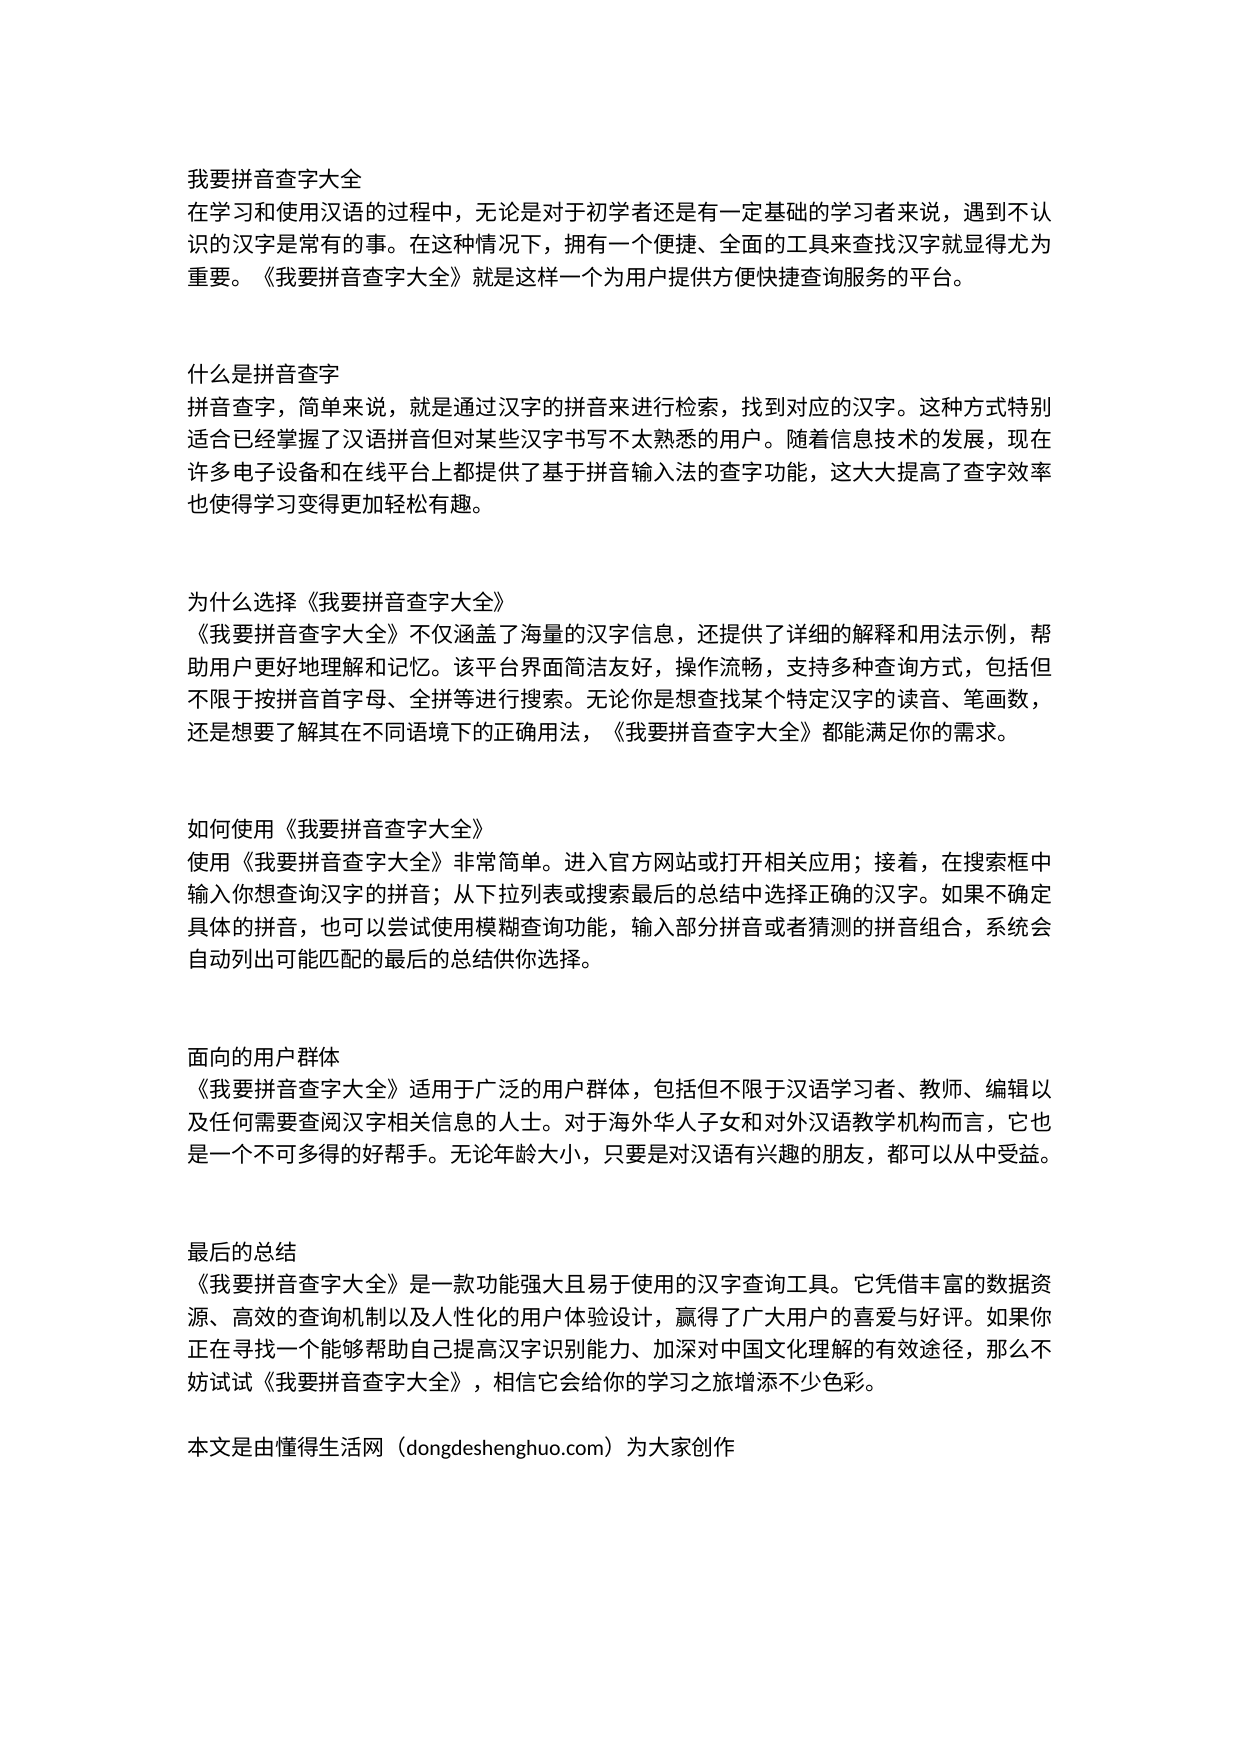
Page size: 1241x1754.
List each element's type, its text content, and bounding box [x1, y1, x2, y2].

text 在学习和使用汉语的过程中，无论是对于初学者还是有一定基础的学习者来说，遇到不认识的汉字是常有的事。在这种情况下，拥有一个便捷、全面的工具来查找汉字就显得尤为重要。《我要拼音查字大全》就是这样一个为用户提供方便快捷查询服务的平台。 [187, 194, 1053, 292]
text 我要拼音查字大全 [187, 162, 1053, 194]
text 如何使用《我要拼音查字大全》 [187, 812, 1053, 844]
text 面向的用户群体 [187, 1039, 1053, 1072]
text 什么是拼音查字 [187, 357, 1053, 389]
text 本文是由懂得生活网（dongdeshenghuo.com）为大家创作 [187, 1429, 1053, 1462]
text 《我要拼音查字大全》适用于广泛的用户群体，包括但不限于汉语学习者、教师、编辑以及任何需要查阅汉字相关信息的人士。对于海外华人子女和对外汉语教学机构而言，它也是一个不可多得的好帮手。无论年龄大小，只要是对汉语有兴趣的朋友，都可以从中受益。 [187, 1072, 1053, 1169]
text 使用《我要拼音查字大全》非常简单。进入官方网站或打开相关应用；接着，在搜索框中输入你想查询汉字的拼音；从下拉列表或搜索最后的总结中选择正确的汉字。如果不确定具体的拼音，也可以尝试使用模糊查询功能，输入部分拼音或者猜测的拼音组合，系统会自动列出可能匹配的最后的总结供你选择。 [187, 844, 1053, 974]
text 《我要拼音查字大全》不仅涵盖了海量的汉字信息，还提供了详细的解释和用法示例，帮助用户更好地理解和记忆。该平台界面简洁友好，操作流畅，支持多种查询方式，包括但不限于按拼音首字母、全拼等进行搜索。无论你是想查找某个特定汉字的读音、笔画数，还是想要了解其在不同语境下的正确用法，《我要拼音查字大全》都能满足你的需求。 [187, 617, 1053, 747]
text 为什么选择《我要拼音查字大全》 [187, 584, 1053, 617]
text 最后的总结 [187, 1234, 1053, 1267]
text 《我要拼音查字大全》是一款功能强大且易于使用的汉字查询工具。它凭借丰富的数据资源、高效的查询机制以及人性化的用户体验设计，赢得了广大用户的喜爱与好评。如果你正在寻找一个能够帮助自己提高汉字识别能力、加深对中国文化理解的有效途径，那么不妨试试《我要拼音查字大全》，相信它会给你的学习之旅增添不少色彩。 [187, 1267, 1053, 1397]
text 拼音查字，简单来说，就是通过汉字的拼音来进行检索，找到对应的汉字。这种方式特别适合已经掌握了汉语拼音但对某些汉字书写不太熟悉的用户。随着信息技术的发展，现在许多电子设备和在线平台上都提供了基于拼音输入法的查字功能，这大大提高了查字效率，也使得学习变得更加轻松有趣。 [187, 389, 1053, 519]
